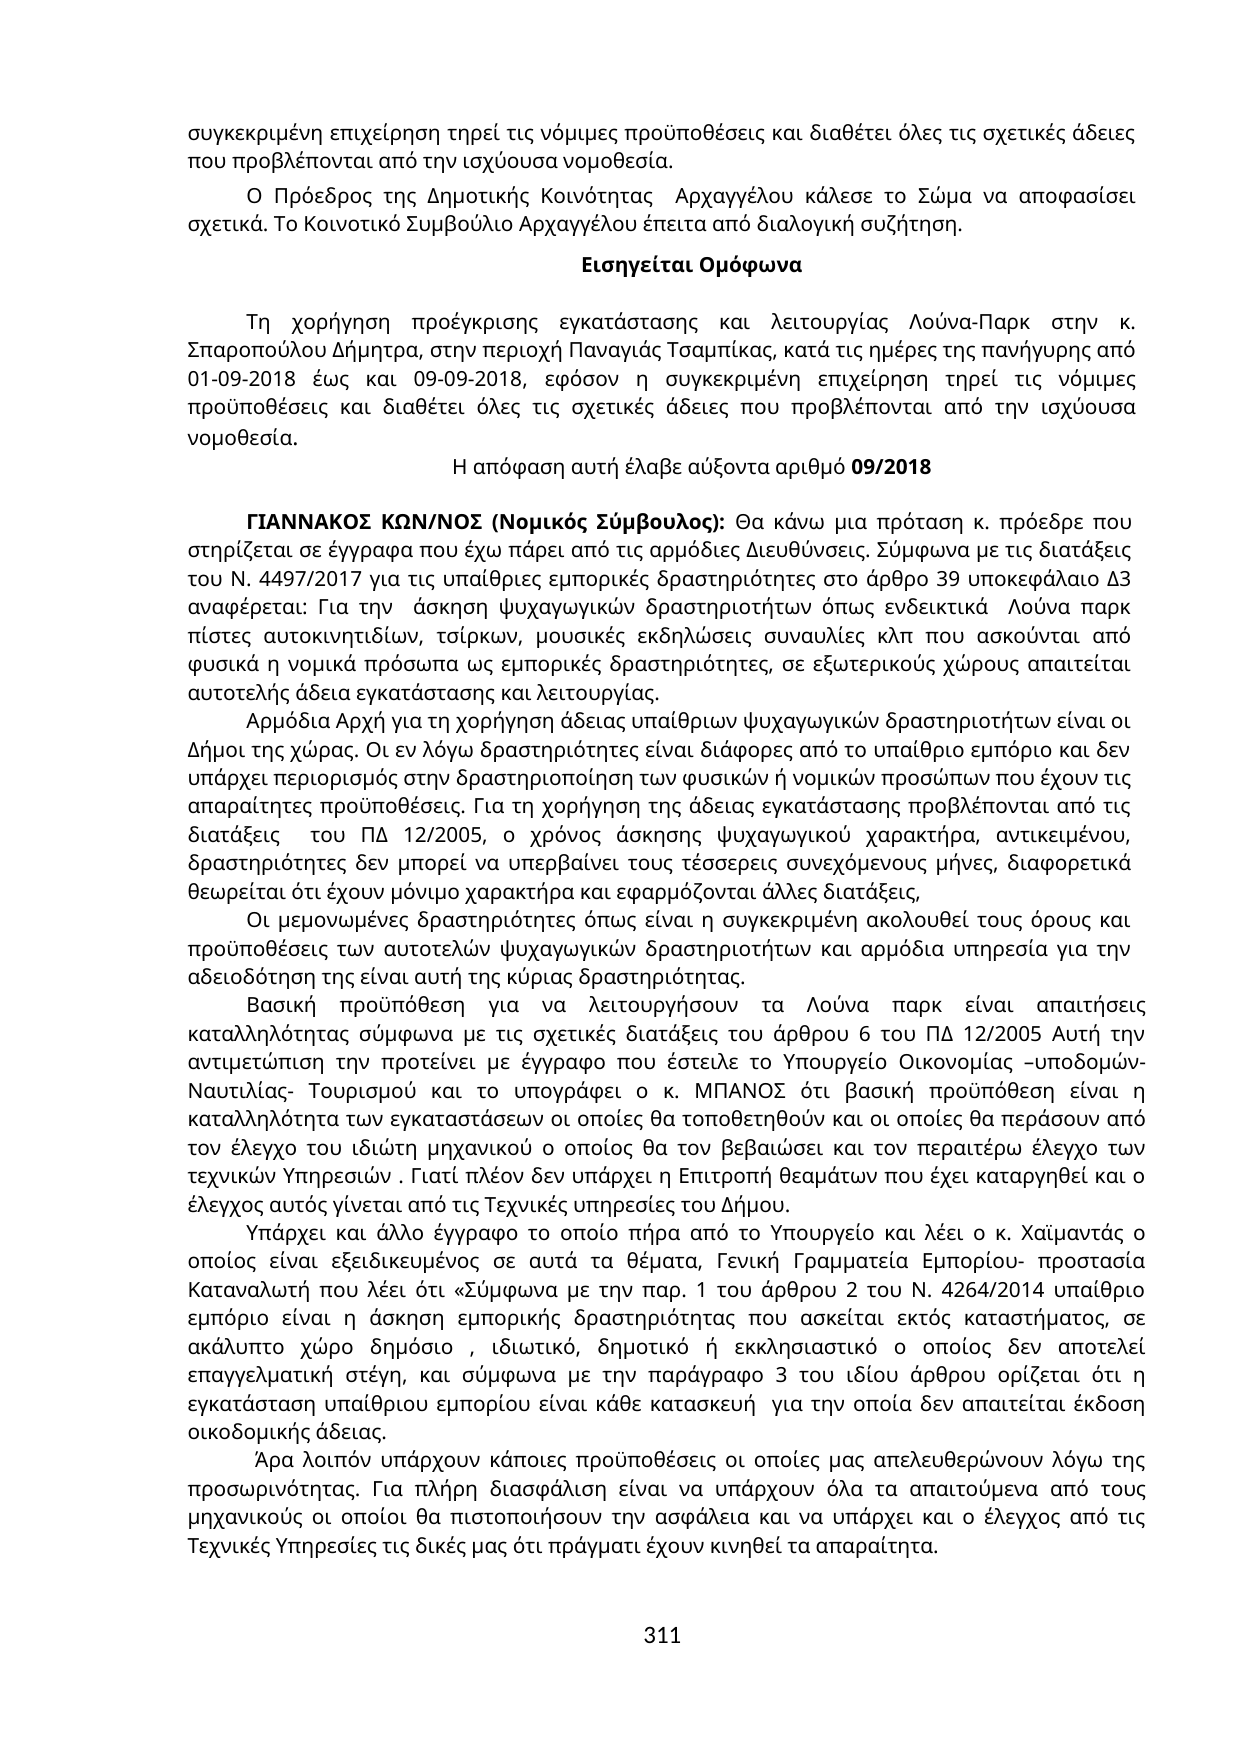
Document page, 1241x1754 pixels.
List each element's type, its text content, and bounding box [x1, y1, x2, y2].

text Αρμόδια Αρχή για τη χορήγηση άδειας υπαίθριων ψυχαγωγικών δραστηριοτήτων είναι οι Δήμοι της χώρας. Οι εν λόγω δραστηριότητες είναι διάφορες από το υπαίθριο εμπόριο και δεν υπάρχει περιορισμός στην δραστηριοποίηση των φυσικών ή νομικών προσώπων που έχουν τις απαραίτητες προϋποθέσεις. Για τη χορήγηση της άδειας εγκατάστασης προβλέπονται από τις διατάξεις του ΠΔ 12/2005, ο χρόνος άσκησης ψυχαγωγικού χαρακτήρα, αντικειμένου, δραστηριότητες δεν μπορεί να υπερβαίνει τους τέσσερεις συνεχόμενους μήνες, διαφορετικά θεωρείται ότι έχουν μόνιμο χαρακτήρα και εφαρμόζονται άλλες διατάξεις, [187, 706, 1132, 905]
text Η απόφαση αυτή έλαβε αύξοντα αριθμό 09/2018 [187, 452, 1137, 481]
text Υπάρχει και άλλο έγγραφο το οποίο πήρα από το Υπουργείο και λέει ο κ. Χαϊμαντάς ο οποίος είναι εξειδικευμένος σε αυτά τα θέματα, Γενική Γραμματεία Εμπορίου- προστασία Καταναλωτή που λέει ότι «Σύμφωνα με την παρ. 1 του άρθρου 2 του Ν. 4264/2014 υπαίθριο εμπόριο είναι η άσκηση εμπορικής δραστηριότητας που ασκείται εκτός καταστήματος, σε ακάλυπτο χώρο δημόσιο , ιδιωτικό, δημοτικό ή εκκλησιαστικό ο οποίος δεν αποτελεί επαγγελματική στέγη, και σύμφωνα με την παράγραφο 3 του ιδίου άρθρου ορίζεται ότι η εγκατάσταση υπαίθριου εμπορίου είναι κάθε κατασκευή για την οποία δεν απαιτείται έκδοση οικοδομικής άδειας. [187, 1218, 1147, 1446]
text Οι μεμονωμένες δραστηριότητες όπως είναι η συγκεκριμένη ακολουθεί τους όρους και προϋποθέσεις των αυτοτελών ψυχαγωγικών δραστηριοτήτων και αρμόδια υπηρεσία για την αδειοδότηση της είναι αυτή της κύριας δραστηριότητας. [187, 905, 1132, 991]
text Ο Πρόεδρος της Δημοτικής Κοινότητας Αρχαγγέλου κάλεσε το Σώμα να αποφασίσει σχετικά. Το Κοινοτικό Συμβούλιο Αρχαγγέλου έπειτα από διαλογική συζήτηση. [187, 181, 1137, 238]
text Εισηγείται Ομόφωνα [187, 250, 1137, 279]
text Τη χορήγηση προέγκρισης εγκατάστασης και λειτουργίας Λούνα-Παρκ στην κ. Σπαροπούλου Δήμητρα, στην περιοχή Παναγιάς Τσαμπίκας, κατά τις ημέρες της πανήγυρης από 01-09-2018 έως και 09-09-2018, εφόσον η συγκεκριμένη επιχείρηση τηρεί τις νόμιμες προϋποθέσεις και διαθέτει όλες τις σχετικές άδειες που προβλέπονται από την ισχύουσα νομοθεσία. [187, 307, 1137, 452]
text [187, 118, 1137, 175]
text ΓΙΑΝΝΑΚΟΣ ΚΩΝ/ΝΟΣ (Νομικός Σύμβουλος): Θα κάνω μια πρόταση κ. πρόεδρε που στηρίζεται σε έγγραφα που έχω πάρει από τις αρμόδιες Διευθύνσεις. Σύμφωνα με τις διατάξεις του Ν. 4497/2017 για τις υπαίθριες εμπορικές δραστηριότητες στο άρθρο 39 υποκεφάλαιο Δ3 αναφέρεται: Για την άσκηση ψυχαγωγικών δραστηριοτήτων όπως ενδεικτικά Λούνα παρκ πίστες αυτοκινητιδίων, τσίρκων, μουσικές εκδηλώσεις συναυλίες κλπ που ασκούνται από φυσικά η νομικά πρόσωπα ως εμπορικές δραστηριότητες, σε εξωτερικούς χώρους απαιτείται αυτοτελής άδεια εγκατάστασης και λειτουργίας. [187, 507, 1132, 706]
text Βασική προϋπόθεση για να λειτουργήσουν τα Λούνα παρκ είναι απαιτήσεις καταλληλότητας σύμφωνα με τις σχετικές διατάξεις του άρθρου 6 του ΠΔ 12/2005 Αυτή την αντιμετώπιση την προτείνει με έγγραφο που έστειλε το Υπουργείο Οικονομίας –υποδομών- Ναυτιλίας- Τουρισμού και το υπογράφει ο κ. ΜΠΑΝΟΣ ότι βασική προϋπόθεση είναι η καταλληλότητα των εγκαταστάσεων οι οποίες θα τοποθετηθούν και οι οποίες θα περάσουν από τον έλεγχο του ιδιώτη μηχανικού ο οποίος θα τον βεβαιώσει και τον περαιτέρω έλεγχο των τεχνικών Υπηρεσιών . Γιατί πλέον δεν υπάρχει η Επιτροπή θεαμάτων που έχει καταργηθεί και ο έλεγχος αυτός γίνεται από τις Τεχνικές υπηρεσίες του Δήμου. [187, 991, 1147, 1218]
text Άρα λοιπόν υπάρχουν κάποιες προϋποθέσεις οι οποίες μας απελευθερώνουν λόγω της προσωρινότητας. Για πλήρη διασφάλιση είναι να υπάρχουν όλα τα απαιτούμενα από τους μηχανικούς οι οποίοι θα πιστοποιήσουν την ασφάλεια και να υπάρχει και ο έλεγχος από τις Τεχνικές Υπηρεσίες τις δικές μας ότι πράγματι έχουν κινηθεί τα απαραίτητα. [187, 1446, 1147, 1559]
